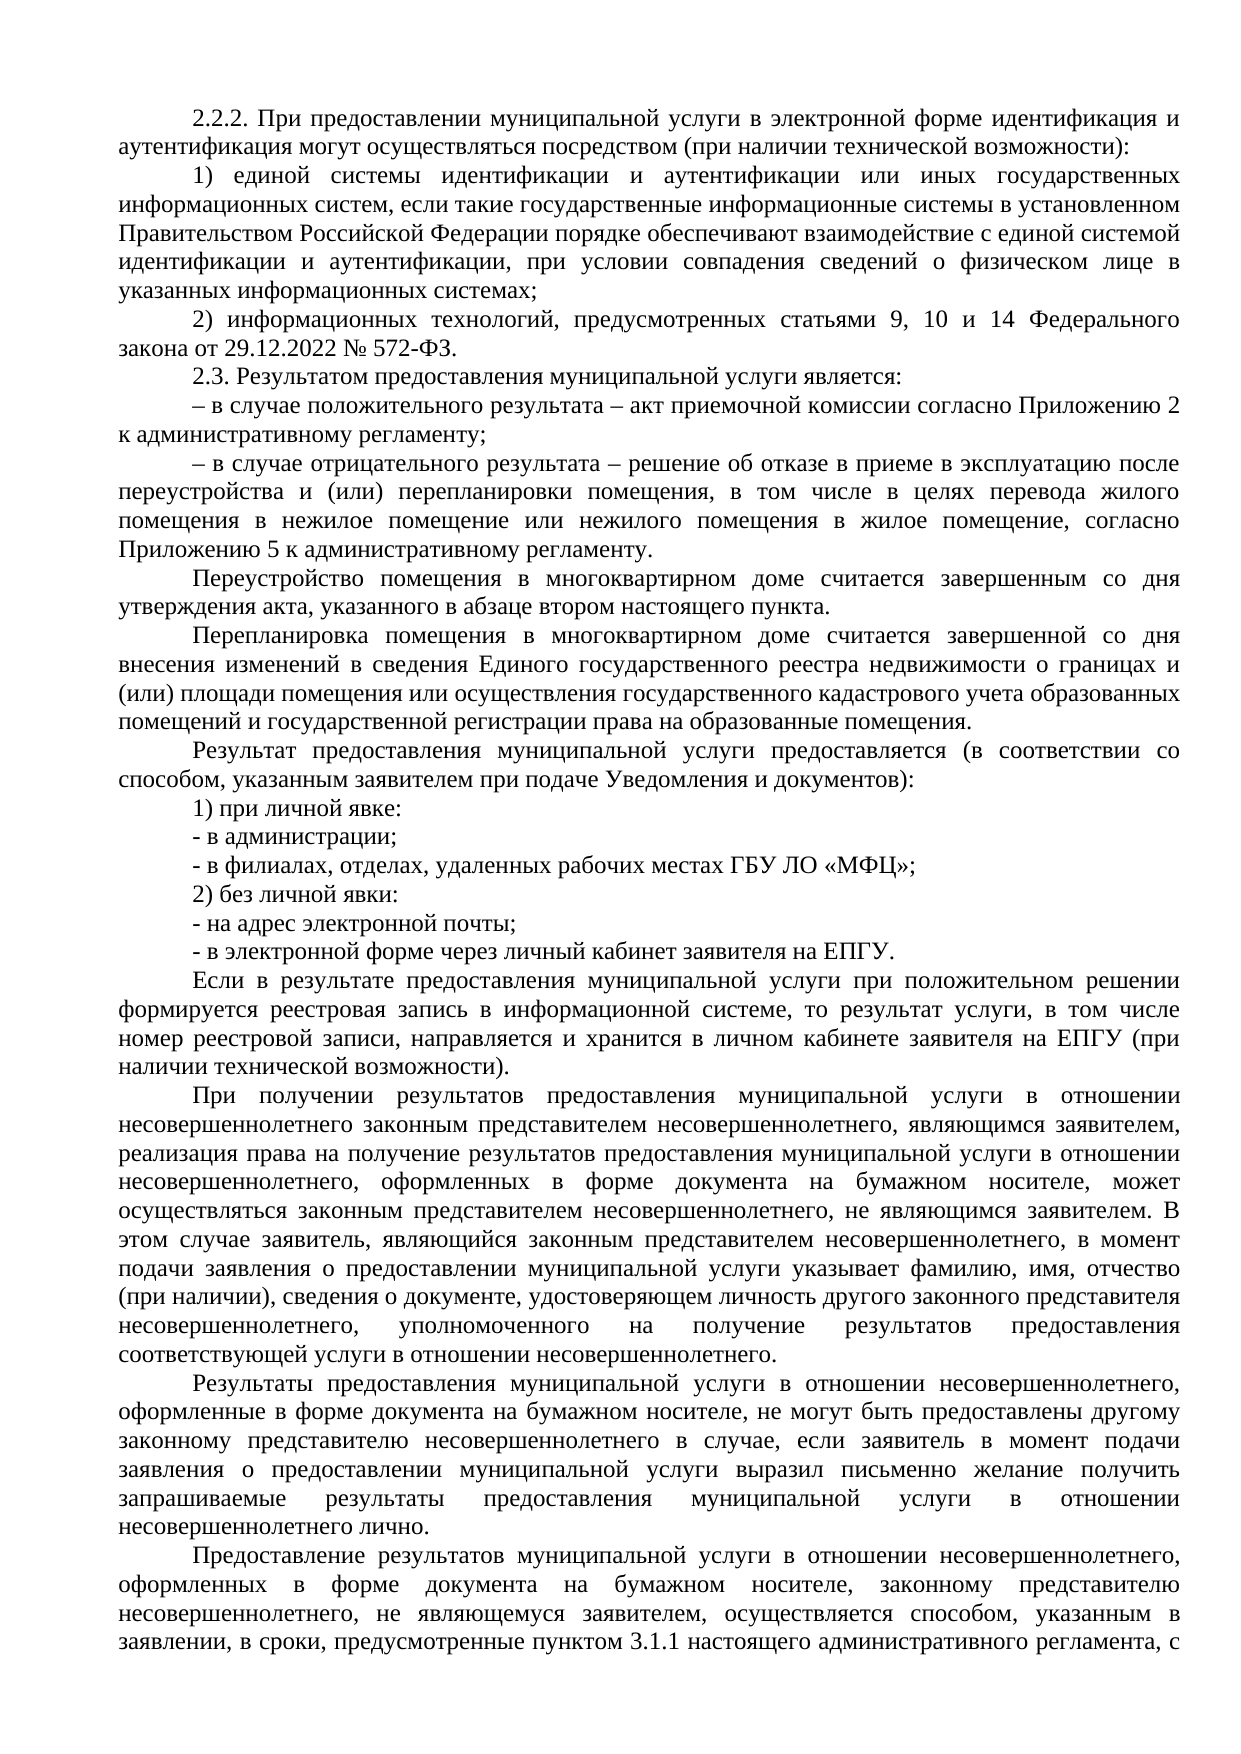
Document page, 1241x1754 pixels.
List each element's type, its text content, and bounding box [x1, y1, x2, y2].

text - в филиалах, отделах, удаленных рабочих местах ГБУ ЛО «МФЦ»; [118, 850, 1181, 879]
text 2) без личной явки: [118, 879, 1181, 908]
text - на адрес электронной почты; [118, 908, 1181, 936]
text 2.2.2. При предоставлении муниципальной услуги в электронной форме идентификация и аутентификация могут осуществляться посредством (при наличии технической возможности): [118, 103, 1181, 160]
text - в администрации; [118, 821, 1181, 850]
text 1) при личной явке: [118, 793, 1181, 821]
text Результаты предоставления муниципальной услуги в отношении несовершеннолетнего, оформленные в форме документа на бумажном носителе, не могут быть предоставлены другому законному представителю несовершеннолетнего в случае, если заявитель в момент подачи заявления о предоставлении муниципальной услуги выразил письменно желание получить запрашиваемые результаты предоставления муниципальной услуги в отношении несовершеннолетнего лично. [118, 1368, 1181, 1540]
text – в случае отрицательного результата – решение об отказе в приеме в эксплуатацию после переустройства и (или) перепланировки помещения, в том числе в целях перевода жилого помещения в нежилое помещение или нежилого помещения в жилое помещение, согласно Приложению 5 к административному регламенту. [118, 448, 1181, 563]
text При получении результатов предоставления муниципальной услуги в отношении несовершеннолетнего законным представителем несовершеннолетнего, являющимся заявителем, реализация права на получение результатов предоставления муниципальной услуги в отношении несовершеннолетнего, оформленных в форме документа на бумажном носителе, может осуществляться законным представителем несовершеннолетнего, не являющимся заявителем. В этом случае заявитель, являющийся законным представителем несовершеннолетнего, в момент подачи заявления о предоставлении муниципальной услуги указывает фамилию, имя, отчество (при наличии), сведения о документе, удостоверяющем личность другого законного представителя несовершеннолетнего, уполномоченного на получение результатов предоставления соответствующей услуги в отношении несовершеннолетнего. [118, 1080, 1181, 1368]
text 1) единой системы идентификации и аутентификации или иных государственных информационных систем, если такие государственные информационные системы в установленном Правительством Российской Федерации порядке обеспечивают взаимодействие с единой системой идентификации и аутентификации, при условии совпадения сведений о физическом лице в указанных информационных системах; [118, 160, 1181, 304]
text – в случае положительного результата – акт приемочной комиссии согласно Приложению 2 к административному регламенту; [118, 390, 1181, 448]
text Переустройство помещения в многоквартирном доме считается завершенным со дня утверждения акта, указанного в абзаце втором настоящего пункта. [118, 563, 1181, 620]
text 2.3. Результатом предоставления муниципальной услуги является: [118, 361, 1181, 390]
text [118, 1540, 1181, 1655]
text - в электронной форме через личный кабинет заявителя на ЕПГУ. [118, 936, 1181, 965]
text Результат предоставления муниципальной услуги предоставляется (в соответствии со способом, указанным заявителем при подаче Уведомления и документов): [118, 735, 1181, 793]
text Если в результате предоставления муниципальной услуги при положительном решении формируется реестровая запись в информационной системе, то результат услуги, в том числе номер реестровой записи, направляется и хранится в личном кабинете заявителя на ЕПГУ (при наличии технической возможности). [118, 965, 1181, 1080]
text 2) информационных технологий, предусмотренных статьями 9, 10 и 14 Федерального закона от 29.12.2022 № 572-ФЗ. [118, 304, 1181, 361]
text Перепланировка помещения в многоквартирном доме считается завершенной со дня внесения изменений в сведения Единого государственного реестра недвижимости о границах и (или) площади помещения или осуществления государственного кадастрового учета образованных помещений и государственной регистрации права на образованные помещения. [118, 620, 1181, 735]
